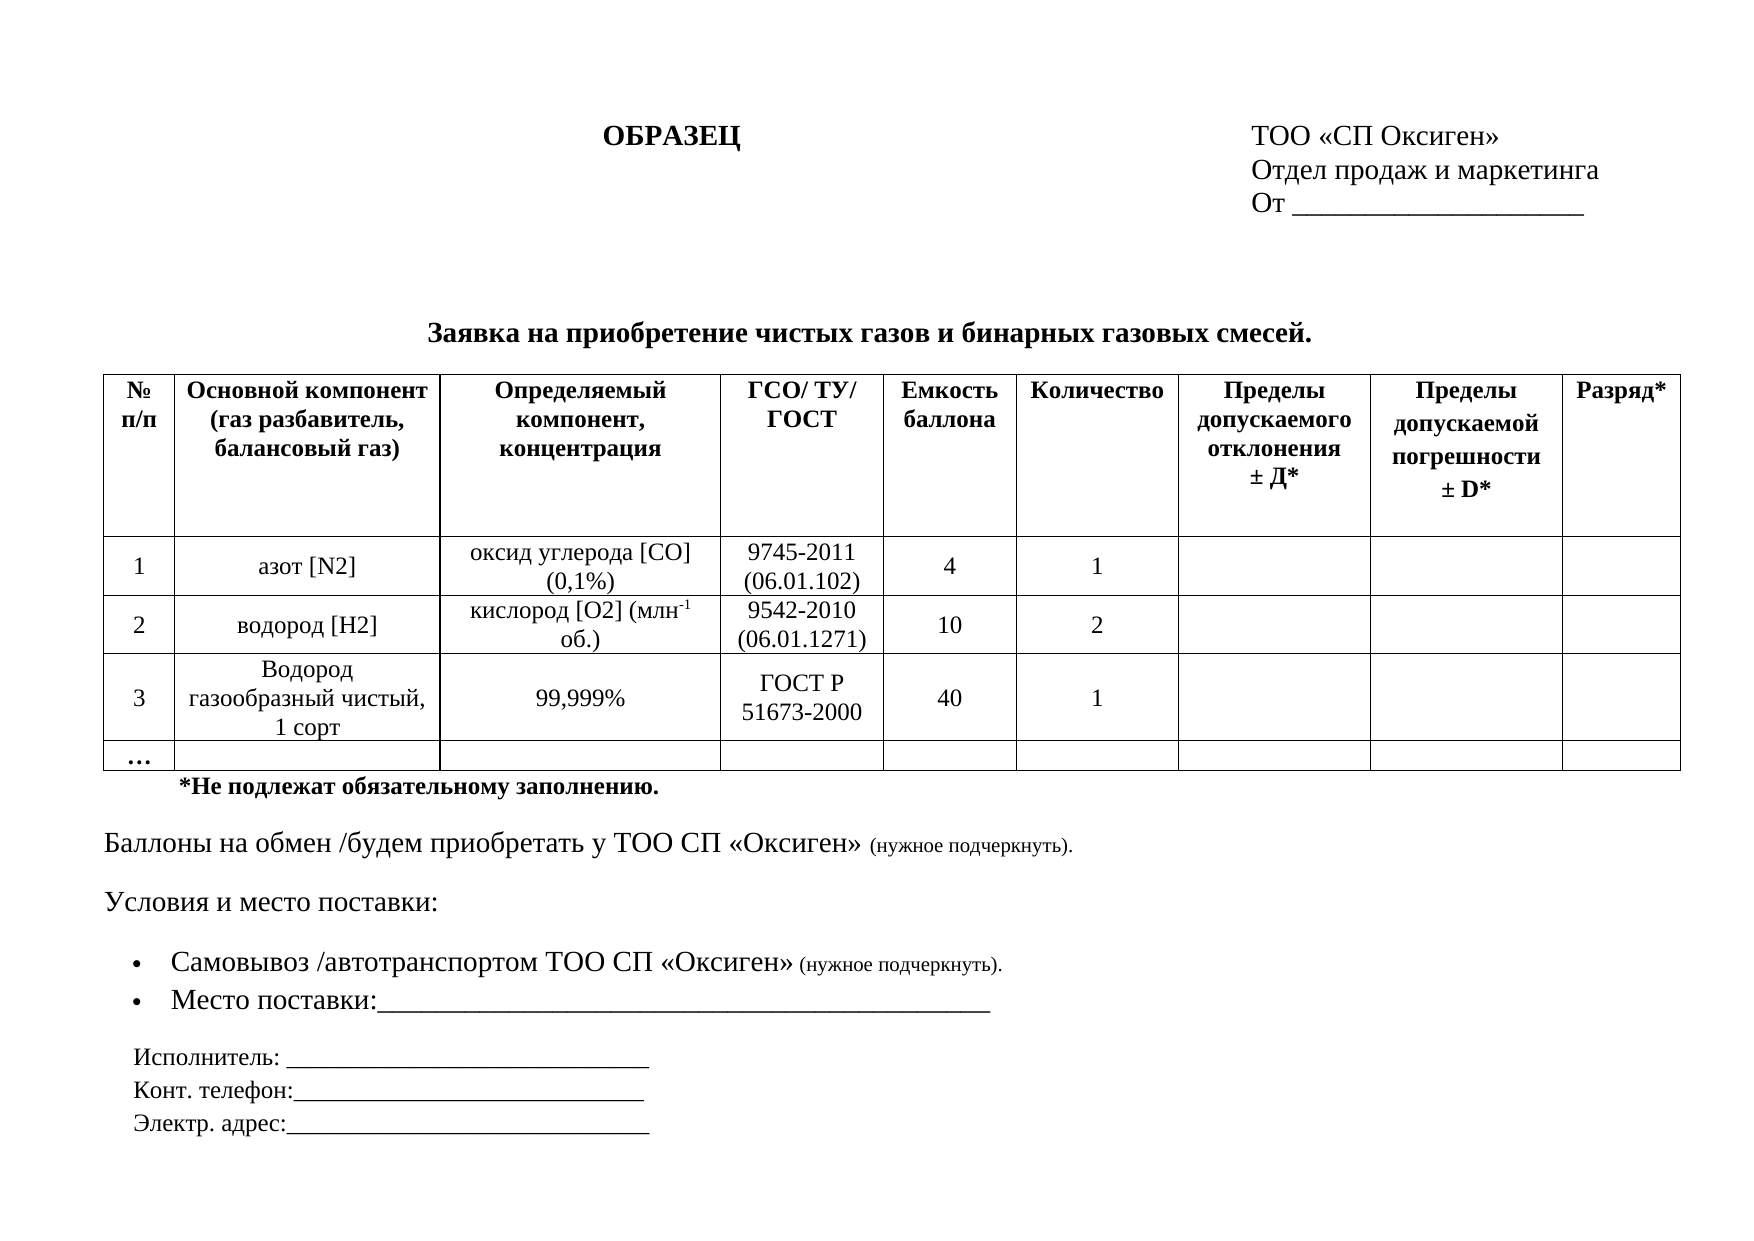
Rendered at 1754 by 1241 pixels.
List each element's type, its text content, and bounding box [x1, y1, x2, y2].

table_cell азот [N2] [175, 537, 439, 594]
table_cell [1563, 537, 1680, 594]
table_cell ГОСТ Р 51673-2000 [721, 654, 883, 740]
table_cell 10 [884, 596, 1016, 653]
table_cell 2 [104, 596, 174, 653]
table_cell водород [H2] [175, 596, 439, 653]
table_header Разряд* [1563, 375, 1680, 536]
table_cell 99,999% [441, 654, 720, 740]
table_cell [175, 741, 439, 770]
table_cell [441, 741, 720, 770]
table_cell [884, 741, 1016, 770]
table_cell [1179, 596, 1370, 653]
table_cell 1 [104, 537, 174, 594]
table_header ТОО «СП Оксиген» Отдел продаж и маркетинга От ____________________ [1240, 118, 1635, 252]
text Электр. адрес:_____________________________ [133, 1108, 1636, 1136]
table_header ОБРАЗЕЦ [104, 118, 1240, 252]
table_header № п/п [104, 375, 174, 536]
table_cell [1371, 537, 1562, 594]
table_cell оксид углерода [CO] (0,1%) [441, 537, 720, 594]
table_cell 9542-2010 (06.01.1271) [721, 596, 883, 653]
table_cell … [104, 741, 174, 770]
text Условия и место поставки: [103, 884, 1636, 918]
table_header Пределы допускаемой погрешности ± D* [1371, 375, 1562, 536]
text Баллоны на обмен /будем приобретать у ТОО СП «Оксиген» (нужное подчеркнуть). [103, 825, 1636, 858]
text Исполнитель: _____________________________ [133, 1042, 1636, 1070]
list *Не подлежат обязательному заполнению. [178, 771, 1636, 800]
table_header Емкость баллона [884, 375, 1016, 536]
table_cell [1371, 596, 1562, 653]
list Самовывоз /автотранспортом ТОО СП «Оксиген» (нужное подчеркнуть). [133, 944, 1636, 977]
table_cell [1563, 596, 1680, 653]
table_header ГСО/ ТУ/ ГОСТ [721, 375, 883, 536]
table_cell 40 [884, 654, 1016, 740]
table_header Основной компонент (газ разбавитель, балансовый газ) [175, 375, 439, 536]
table_cell [721, 741, 883, 770]
table_cell 3 [104, 654, 174, 740]
table_header Определяемый компонент, концентрация [441, 375, 720, 536]
table_cell [1371, 654, 1562, 740]
table_cell [1179, 741, 1370, 770]
table_cell [1017, 741, 1178, 770]
table_cell [1563, 741, 1680, 770]
table_cell 1 [1017, 654, 1178, 740]
table_cell 1 [1017, 537, 1178, 594]
table_cell 9745-2011 (06.01.102) [721, 537, 883, 594]
table_cell кислород [O2] (млн-1 об.) [441, 596, 720, 653]
text Конт. телефон:____________________________ [133, 1075, 1636, 1103]
list Место поставки:__________________________________________ [133, 982, 1636, 1016]
table_header Пределы допускаемого отклонения ± Д* [1179, 375, 1370, 536]
table_cell 4 [884, 537, 1016, 594]
table_cell [1179, 654, 1370, 740]
table_cell 2 [1017, 596, 1178, 653]
table_cell [1563, 654, 1680, 740]
table_cell [1179, 537, 1370, 594]
text Заявка на приобретение чистых газов и бинарных газовых смесей. [103, 315, 1636, 348]
table_cell Водород газообразный чистый, 1 сорт [175, 654, 439, 740]
table_cell [1371, 741, 1562, 770]
table_header Количество [1017, 375, 1178, 536]
